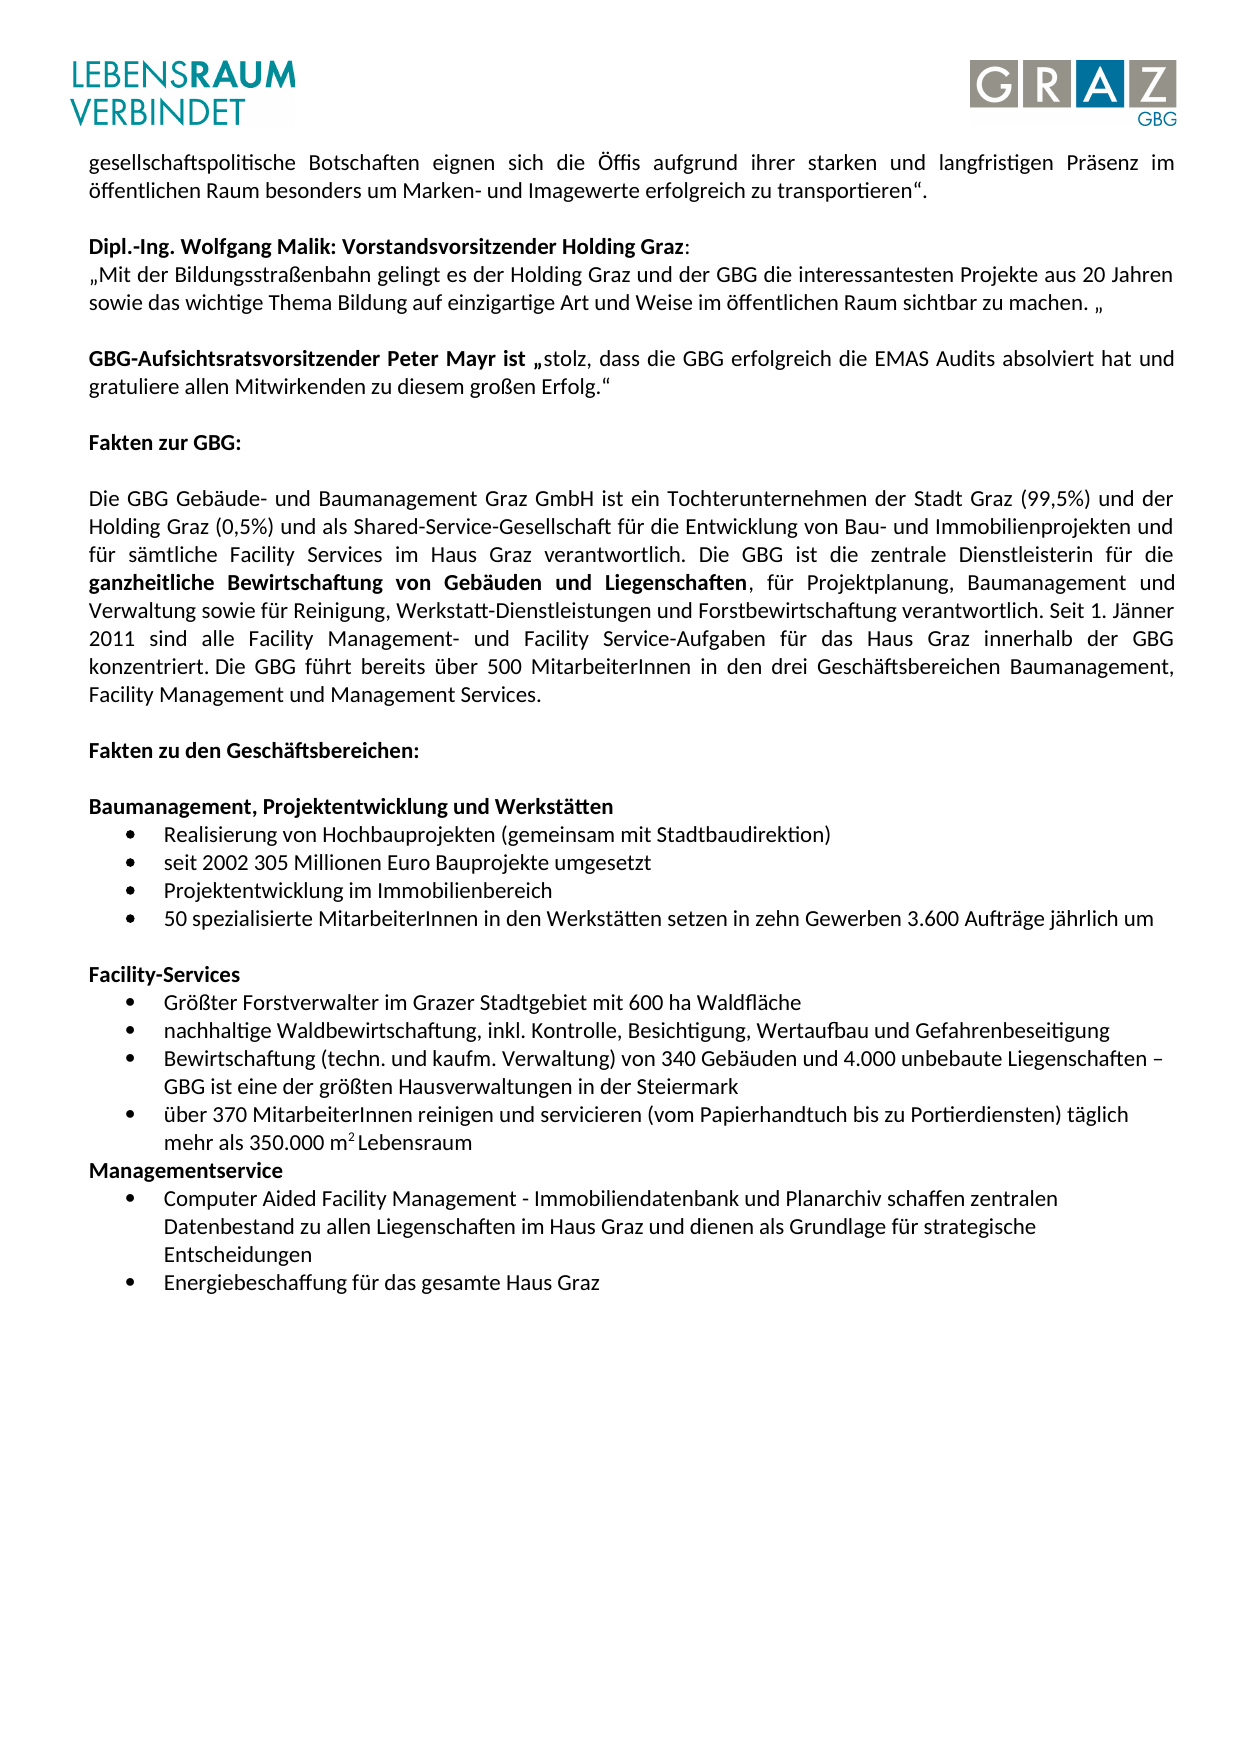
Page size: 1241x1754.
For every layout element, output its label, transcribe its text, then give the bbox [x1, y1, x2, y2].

list nachhaltige Waldbewirtschaftung, inkl. Kontrolle, Besichtigung, Wertaufbau und Gefahrenbeseitigung [126, 1016, 1176, 1044]
list seit 2002 305 Millionen Euro Bauprojekte umgesetzt [126, 848, 1176, 876]
list Projektentwicklung im Immobilienbereich [126, 876, 1176, 904]
picture [70, 60, 296, 126]
list über 370 MitarbeiterInnen reinigen und servicieren (vom Papierhandtuch bis zu Portierdiensten) täglich mehr als 350.000 m2 Lebensraum [126, 1100, 1176, 1156]
text GBG-Aufsichtsratsvorsitzender Peter Mayr ist „stolz, dass die GBG erfolgreich die EMAS Audits absolviert hat und gratuliere allen Mitwirkenden zu diesem großen Erfolg.“ [89, 344, 1176, 400]
text „Mit der Bildungsstraßenbahn gelingt es der Holding Graz und der GBG die interessantesten Projekte aus 20 Jahren sowie das wichtige Thema Bildung auf einzigartige Art und Weise im öffentlichen Raum sichtbar zu machen. „ [89, 260, 1176, 316]
text Fakten zu den Geschäftsbereichen: [89, 736, 1176, 764]
list 50 spezialisierte MitarbeiterInnen in den Werkstätten setzen in zehn Gewerben 3.600 Aufträge jährlich um [126, 904, 1176, 932]
text Dipl.-Ing. Wolfgang Malik: Vorstandsvorsitzender Holding Graz: [89, 232, 1176, 260]
text Facility-Services [89, 960, 1176, 988]
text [89, 148, 1176, 204]
list Bewirtschaftung (techn. und kaufm. Verwaltung) von 340 Gebäuden und 4.000 unbebaute Liegenschaften – GBG ist eine der größten Hausverwaltungen in der Steiermark [126, 1044, 1176, 1100]
text Fakten zur GBG: [89, 428, 1176, 456]
text Die GBG Gebäude- und Baumanagement Graz GmbH ist ein Tochterunternehmen der Stadt Graz (99,5%) und der Holding Graz (0,5%) und als Shared-Service-Gesellschaft für die Entwicklung von Bau- und Immobilienprojekten und für sämtliche Facility Services im Haus Graz verantwortlich. Die GBG ist die zentrale Dienstleisterin für die ganzheitliche Bewirtschaftung von Gebäuden und Liegenschaften, für Projektplanung, Baumanagement und Verwaltung sowie für Reinigung, Werkstatt-Dienstleistungen und Forstbewirtschaftung verantwortlich. Seit 1. Jänner 2011 sind alle Facility Management- und Facility Service-Aufgaben für das Haus Graz innerhalb der GBG konzentriert. Die GBG führt bereits über 500 MitarbeiterInnen in den drei Geschäftsbereichen Baumanagement, Facility Management und Management Services. [89, 484, 1176, 708]
text Managementservice [89, 1156, 1176, 1184]
list Computer Aided Facility Management - Immobiliendatenbank und Planarchiv schaffen zentralen Datenbestand zu allen Liegenschaften im Haus Graz und dienen als Grundlage für strategische Entscheidungen [126, 1184, 1176, 1268]
list Größter Forstverwalter im Grazer Stadtgebiet mit 600 ha Waldfläche [126, 988, 1176, 1016]
list Energiebeschaffung für das gesamte Haus Graz [126, 1268, 1176, 1297]
text Baumanagement, Projektentwicklung und Werkstätten [89, 792, 1176, 820]
picture [1085, 68, 1116, 101]
list Realisierung von Hochbauprojekten (gemeinsam mit Stadtbaudirektion) [126, 820, 1176, 848]
picture [970, 60, 1177, 126]
picture [1166, 114, 1177, 124]
